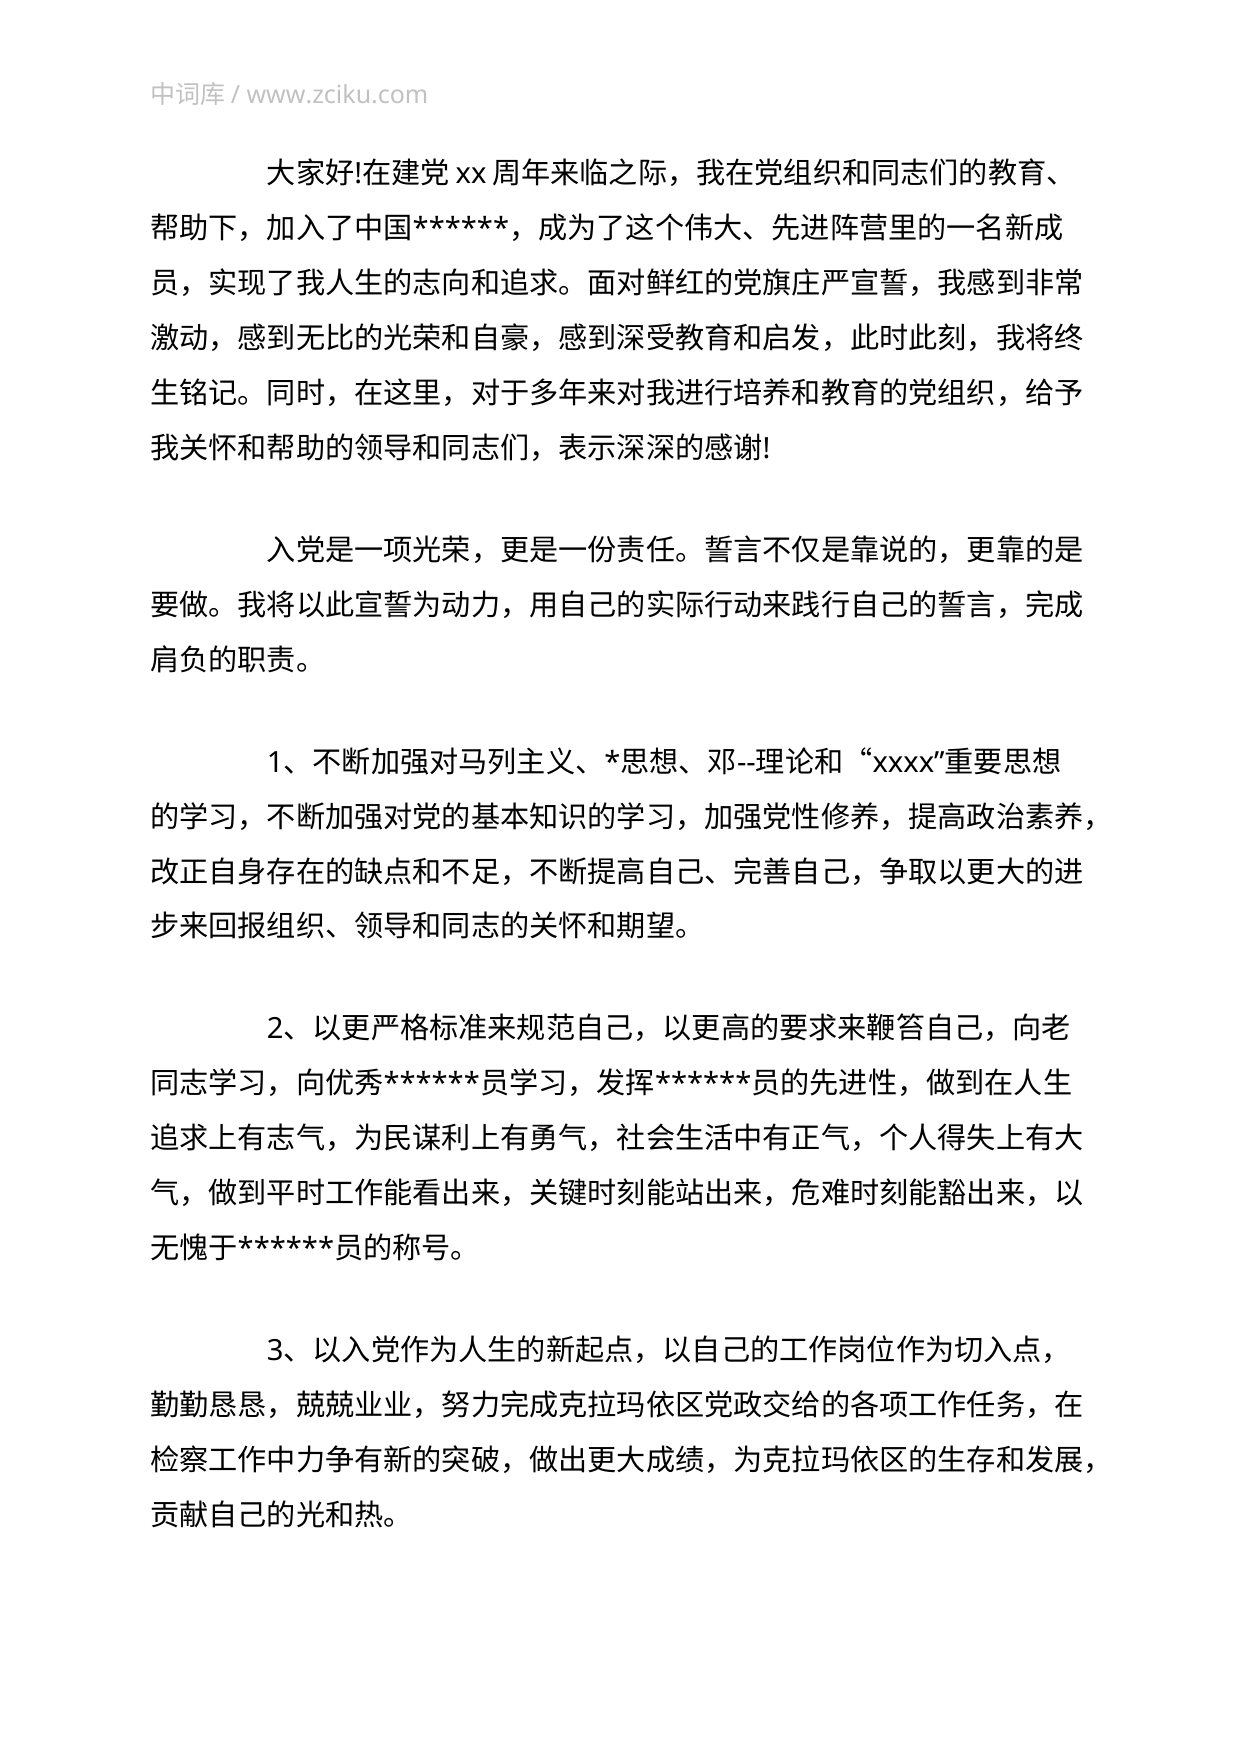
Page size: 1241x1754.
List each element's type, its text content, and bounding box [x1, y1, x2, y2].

text 2、以更严格标准来规范自己，以更高的要求来鞭笞自己，向老同志学习，向优秀******员学习，发挥******员的先进性，做到在人生追求上有志气，为民谋利上有勇气，社会生活中有正气，个人得失上有大气，做到平时工作能看出来，关键时刻能站出来，危难时刻能豁出来，以无愧于******员的称号。 [150, 1005, 1090, 1267]
text 3、以入党作为人生的新起点，以自己的工作岗位作为切入点，勤勤恳恳，兢兢业业，努力完成克拉玛依区党政交给的各项工作任务，在检察工作中力争有新的突破，做出更大成绩，为克拉玛依区的生存和发展，贡献自己的光和热。 [150, 1327, 1090, 1534]
text 1、不断加强对马列主义、*思想、邓--理论和“xxxx”重要思想的学习，不断加强对党的基本知识的学习，加强党性修养，提高政治素养，改正自身存在的缺点和不足，不断提高自己、完善自己，争取以更大的进步来回报组织、领导和同志的关怀和期望。 [150, 738, 1090, 945]
text 入党是一项光荣，更是一份责任。誓言不仅是靠说的，更靠的是要做。我将以此宣誓为动力，用自己的实际行动来践行自己的誓言，完成肩负的职责。 [150, 527, 1090, 679]
text 大家好!在建党xx周年来临之际，我在党组织和同志们的教育、帮助下，加入了中国******，成为了这个伟大、先进阵营里的一名新成员，实现了我人生的志向和追求。面对鲜红的党旗庄严宣誓，我感到非常激动，感到无比的光荣和自豪，感到深受教育和启发，此时此刻，我将终生铭记。同时，在这里，对于多年来对我进行培养和教育的党组织，给予我关怀和帮助的领导和同志们，表示深深的感谢! [150, 150, 1090, 467]
